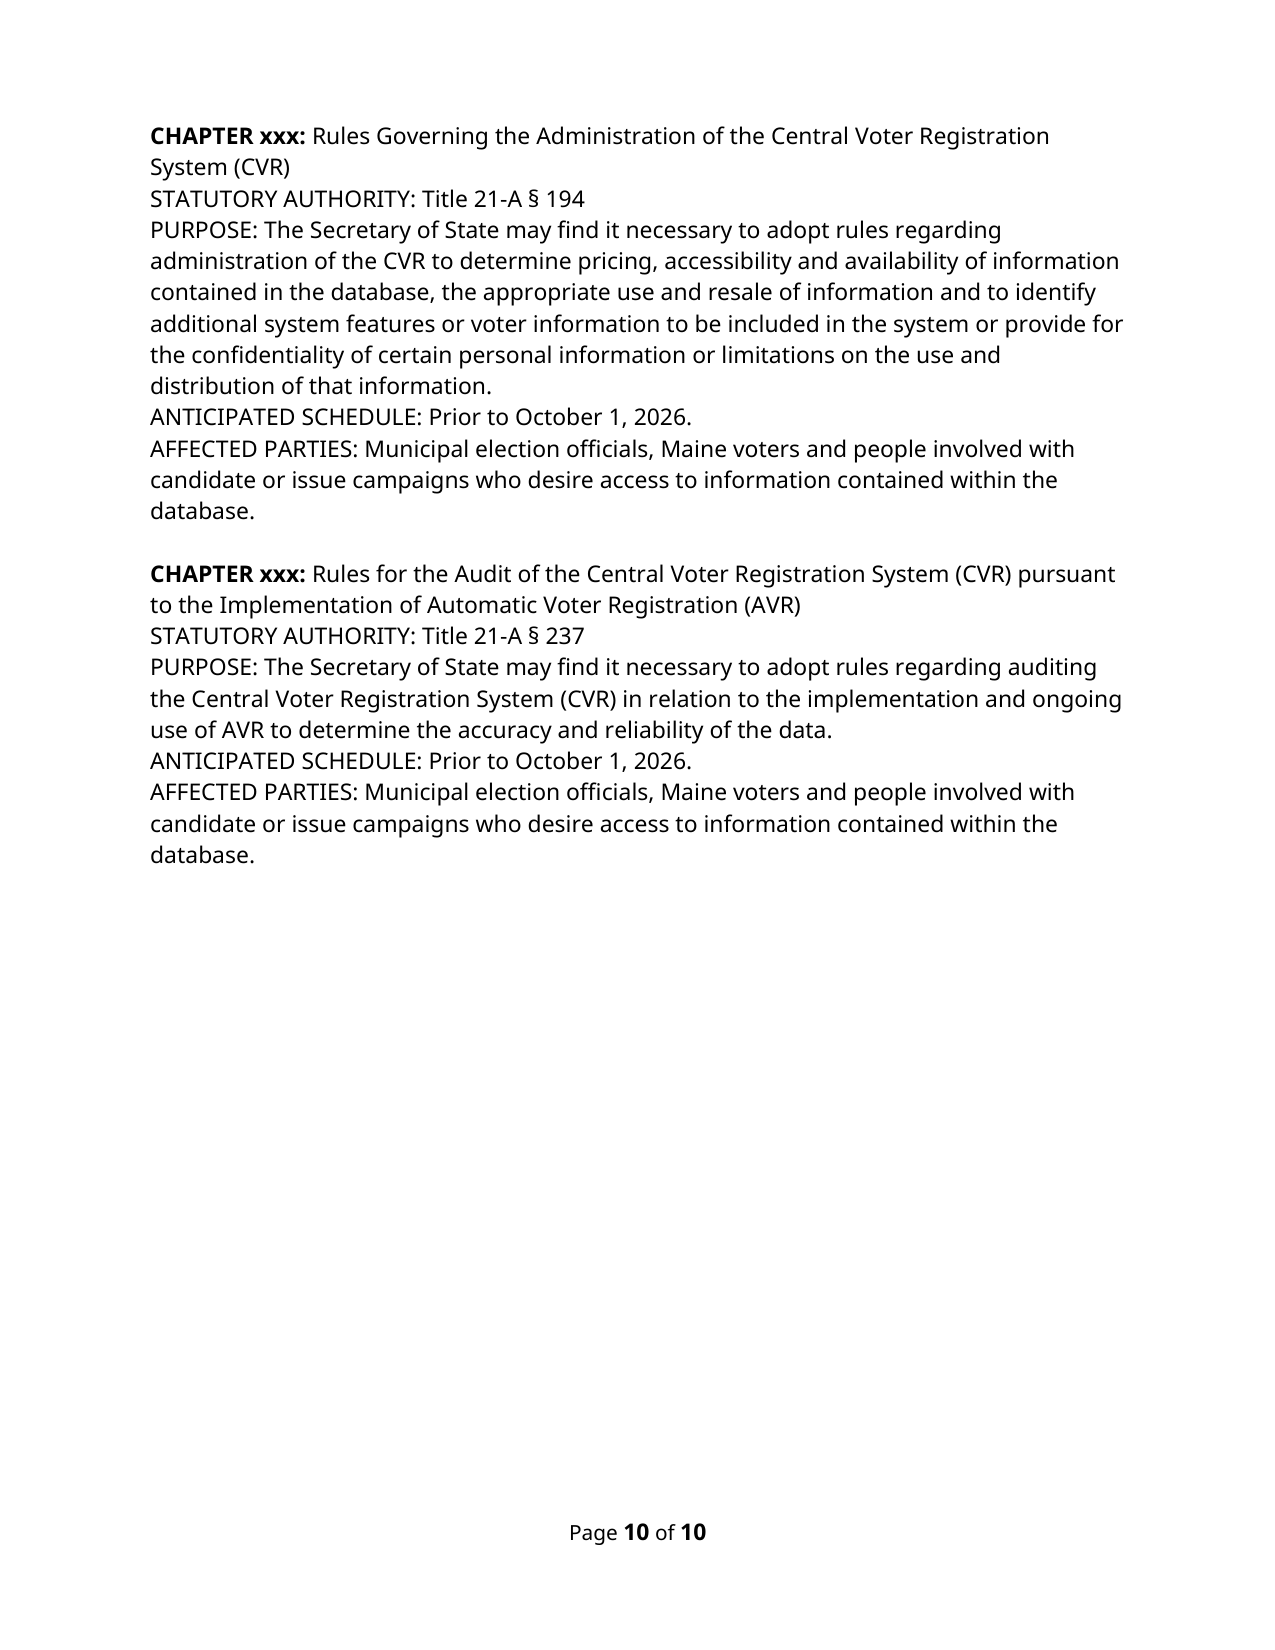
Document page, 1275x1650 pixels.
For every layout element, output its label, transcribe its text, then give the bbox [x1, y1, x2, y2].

text CHAPTER xxx: Rules for the Audit of the Central Voter Registration System (CVR) pursuant to the Implementation of Automatic Voter Registration (AVR) [150, 557, 1125, 620]
text AFFECTED PARTIES: Municipal election officials, Maine voters and people involved with candidate or issue campaigns who desire access to information contained within the database. [150, 776, 1125, 870]
text ANTICIPATED SCHEDULE: Prior to October 1, 2026. [150, 401, 1125, 432]
text PURPOSE: The Secretary of State may find it necessary to adopt rules regarding auditing the Central Voter Registration System (CVR) in relation to the implementation and ongoing use of AVR to determine the accuracy and reliability of the data. [150, 651, 1125, 745]
text CHAPTER xxx: Rules Governing the Administration of the Central Voter Registration System (CVR) [150, 120, 1125, 182]
text STATUTORY AUTHORITY: Title 21-A § 237 [150, 620, 1125, 651]
text PURPOSE: The Secretary of State may find it necessary to adopt rules regarding administration of the CVR to determine pricing, accessibility and availability of information contained in the database, the appropriate use and resale of information and to identify additional system features or voter information to be included in the system or provide for the confidentiality of certain personal information or limitations on the use and distribution of that information. [150, 214, 1125, 401]
text ANTICIPATED SCHEDULE: Prior to October 1, 2026. [150, 745, 1125, 776]
text AFFECTED PARTIES: Municipal election officials, Maine voters and people involved with candidate or issue campaigns who desire access to information contained within the database. [150, 432, 1125, 526]
text STATUTORY AUTHORITY: Title 21-A § 194 [150, 182, 1125, 214]
